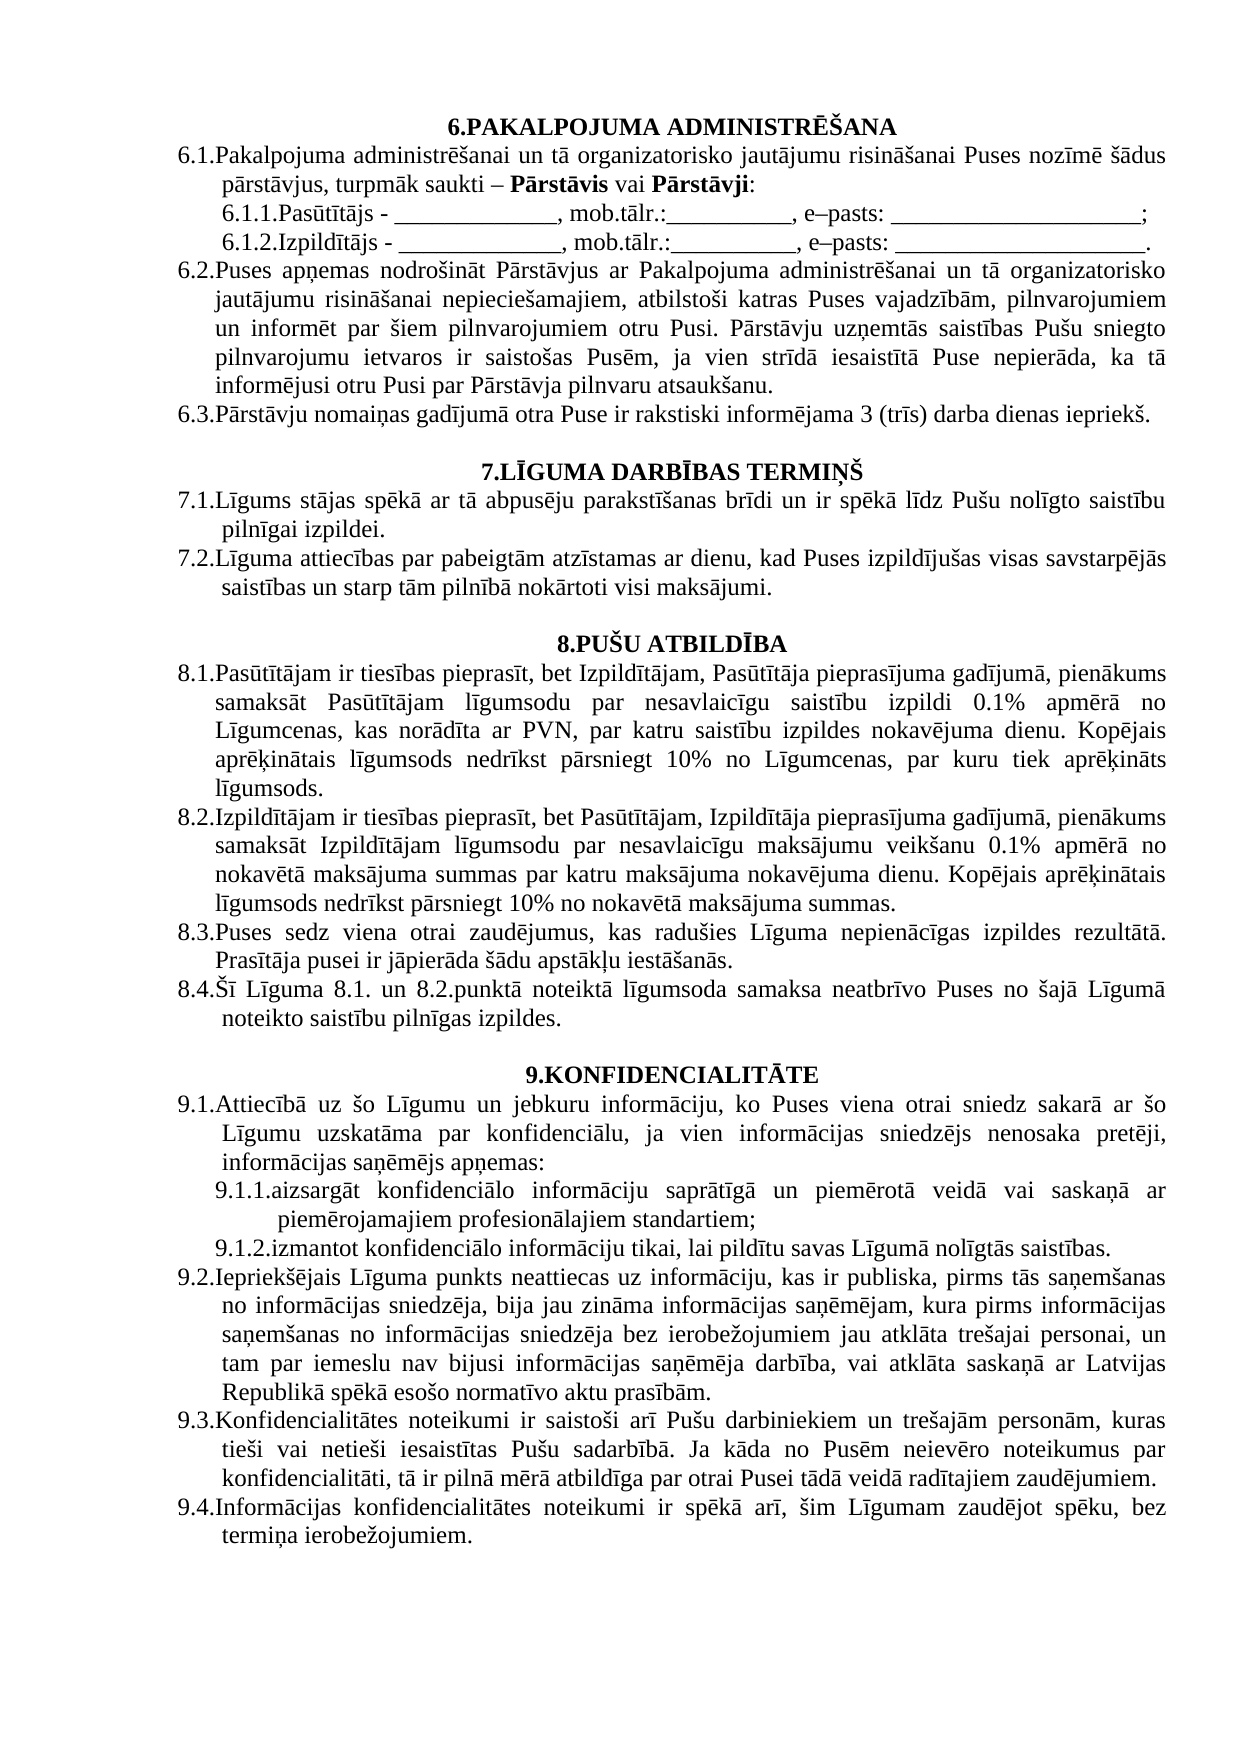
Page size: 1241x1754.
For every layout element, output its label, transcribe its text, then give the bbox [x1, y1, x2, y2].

text 9.1.1.aizsargāt konfidenciālo informāciju saprātīgā un piemērotā veidā vai saskaņā ar piemērojamajiem profesionālajiem standartiem; [215, 1176, 1167, 1233]
text 8.4.Šī Līguma 8.1. un 8.2.punktā noteiktā līgumsoda samaksa neatbrīvo Puses no šajā Līgumā noteikto saistību pilnīgas izpildes. [177, 974, 1167, 1032]
text 9.KONFIDENCIALITĀTE [177, 1061, 1167, 1089]
text 9.1.Attiecībā uz šo Līgumu un jebkuru informāciju, ko Puses viena otrai sniedz sakarā ar šo Līgumu uzskatāma par konfidenciālu, ja vien informācijas sniedzējs nenosaka pretēji, informācijas saņēmējs apņemas: [177, 1089, 1167, 1176]
text 6.1.2.Izpildītājs - _____________, mob.tālr.:__________, e–pasts: ____________________. [177, 227, 1167, 256]
text 7.LĪGUMA DARBĪBAS TERMIŅŠ [177, 457, 1167, 486]
text 9.3.Konfidencialitātes noteikumi ir saistoši arī Pušu darbiniekiem un trešajām personām, kuras tieši vai netieši iesaistītas Pušu sadarbībā. Ja kāda no Pusēm neievēro noteikumus par konfidencialitāti, tā ir pilnā mērā atbildīga par otrai Pusei tādā veidā radītajiem zaudējumiem. [177, 1406, 1167, 1492]
text 9.1.2.izmantot konfidenciālo informāciju tikai, lai pildītu savas Līgumā nolīgtās saistības. [215, 1233, 1167, 1262]
text 8.PUŠU ATBILDĪBA [177, 629, 1167, 658]
text 6.PAKALPOJUMA ADMINISTRĒŠANA [177, 112, 1167, 141]
text 6.3.Pārstāvju nomaiņas gadījumā otra Puse ir rakstiski informējama 3 (trīs) darba dienas iepriekš. [177, 399, 1167, 428]
text 7.2.Līguma attiecības par pabeigtām atzīstamas ar dienu, kad Puses izpildījušas visas savstarpējās saistības un starp tām pilnībā nokārtoti visi maksājumi. [177, 543, 1167, 601]
text 7.1.Līgums stājas spēkā ar tā abpusēju parakstīšanas brīdi un ir spēkā līdz Pušu nolīgto saistību pilnīgai izpildei. [177, 486, 1167, 543]
text 8.3.Puses sedz viena otrai zaudējumus, kas radušies Līguma nepienācīgas izpildes rezultātā. Prasītāja pusei ir jāpierāda šādu apstākļu iestāšanās. [177, 917, 1167, 974]
text 8.1.Pasūtītājam ir tiesības pieprasīt, bet Izpildītājam, Pasūtītāja pieprasījuma gadījumā, pienākums samaksāt Pasūtītājam līgumsodu par nesavlaicīgu saistību izpildi 0.1% apmērā no Līgumcenas, kas norādīta ar PVN, par katru saistību izpildes nokavējuma dienu. Kopējais aprēķinātais līgumsods nedrīkst pārsniegt 10% no Līgumcenas, par kuru tiek aprēķināts līgumsods. [177, 658, 1167, 802]
text 9.4.Informācijas konfidencialitātes noteikumi ir spēkā arī, šim Līgumam zaudējot spēku, bez termiņa ierobežojumiem. [177, 1492, 1167, 1549]
text 9.2.Iepriekšējais Līguma punkts neattiecas uz informāciju, kas ir publiska, pirms tās saņemšanas no informācijas sniedzēja, bija jau zināma informācijas saņēmējam, kura pirms informācijas saņemšanas no informācijas sniedzēja bez ierobežojumiem jau atklāta trešajai personai, un tam par iemeslu nav bijusi informācijas saņēmēja darbība, vai atklāta saskaņā ar Latvijas Republikā spēkā esošo normatīvo aktu prasībām. [177, 1262, 1167, 1406]
text 6.1.Pakalpojuma administrēšanai un tā organizatorisko jautājumu risināšanai Puses nozīmē šādus pārstāvjus, turpmāk saukti – Pārstāvis vai Pārstāvji: [177, 141, 1167, 198]
text 6.2.Puses apņemas nodrošināt Pārstāvjus ar Pakalpojuma administrēšanai un tā organizatorisko jautājumu risināšanai nepieciešamajiem, atbilstoši katras Puses vajadzībām, pilnvarojumiem un informēt par šiem pilnvarojumiem otru Pusi. Pārstāvju uzņemtās saistības Pušu sniegto pilnvarojumu ietvaros ir saistošas Pusēm, ja vien strīdā iesaistītā Puse nepierāda, ka tā informējusi otru Pusi par Pārstāvja pilnvaru atsaukšanu. [177, 256, 1167, 399]
text 8.2.Izpildītājam ir tiesības pieprasīt, bet Pasūtītājam, Izpildītāja pieprasījuma gadījumā, pienākums samaksāt Izpildītājam līgumsodu par nesavlaicīgu maksājumu veikšanu 0.1% apmērā no nokavētā maksājuma summas par katru maksājuma nokavējuma dienu. Kopējais aprēķinātais līgumsods nedrīkst pārsniegt 10% no nokavētā maksājuma summas. [177, 802, 1167, 917]
text 6.1.1.Pasūtītājs - _____________, mob.tālr.:__________, e–pasts: ____________________; [215, 198, 1167, 227]
